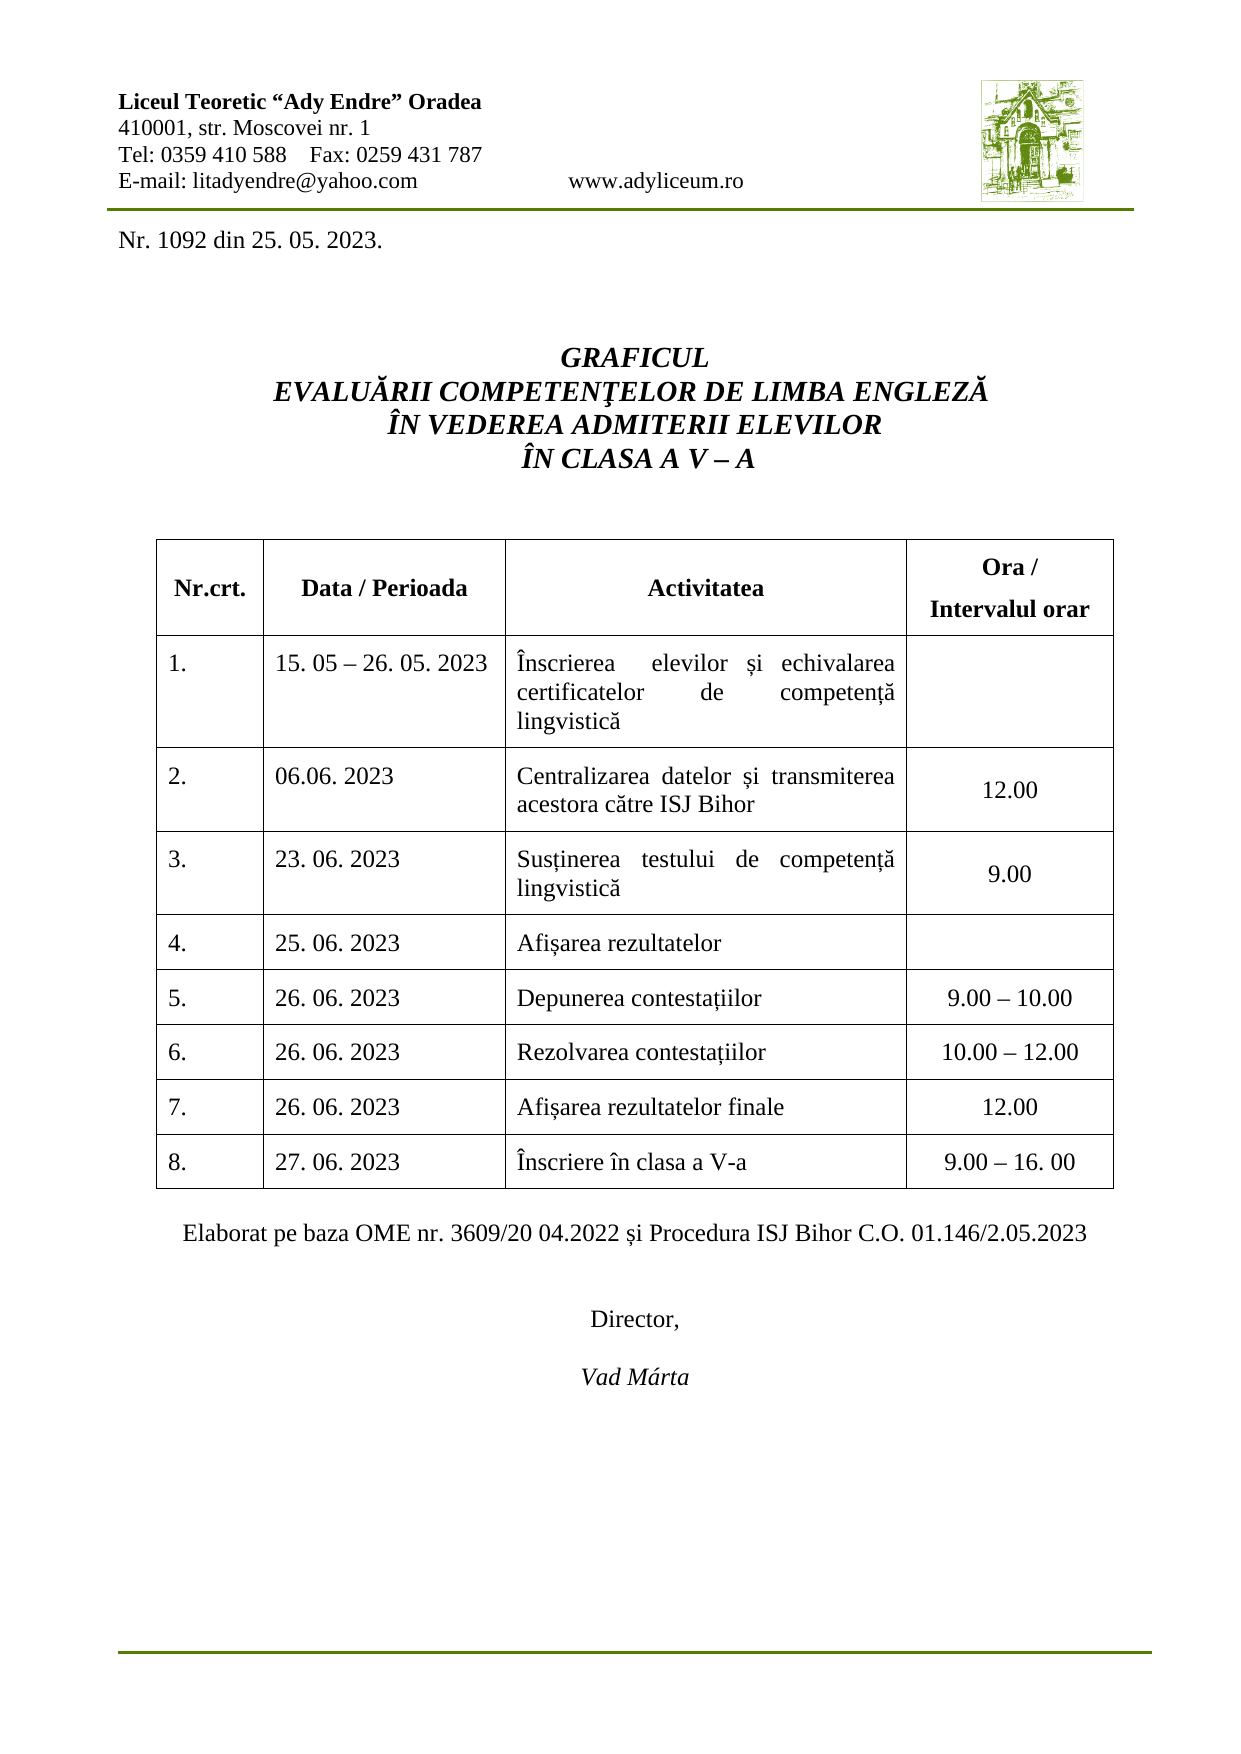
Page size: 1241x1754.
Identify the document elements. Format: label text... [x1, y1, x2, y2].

table_cell 26. 06. 2023 [264, 1080, 505, 1133]
table_cell 27. 06. 2023 [264, 1135, 505, 1188]
table_cell Centralizarea datelor și transmiterea acestora către ISJ Bihor [506, 748, 906, 831]
table_cell 4. [157, 915, 263, 969]
table_cell Înscriere în clasa a V-a [506, 1135, 906, 1188]
table_cell Depunerea contestațiilor [506, 970, 906, 1024]
table_header Ora / Intervalul orar [907, 540, 1113, 635]
table_cell [907, 636, 1113, 747]
table_cell 2. [157, 748, 263, 831]
table_cell 9.00 – 16. 00 [907, 1135, 1113, 1188]
table_cell Înscrierea elevilor și echivalarea certificatelor de competență lingvistică [506, 636, 906, 747]
table_cell 5. [157, 970, 263, 1024]
table_cell 9.00 [907, 832, 1113, 914]
table_header Data / Perioada [264, 540, 505, 635]
table_cell Afișarea rezultatelor [506, 915, 906, 969]
table_cell Afișarea rezultatelor finale [506, 1080, 906, 1133]
text EVALUĂRII COMPETENŢELOR DE LIMBA ENGLEZĂ ÎN VEDEREA ADMITERII ELEVILOR ÎN CLASA A V – A [118, 374, 1152, 474]
text GRAFICUL [118, 340, 1152, 374]
table_cell 1. [157, 636, 263, 747]
table_header Activitatea [506, 540, 906, 635]
text Nr. 1092 din 25. 05. 2023. [118, 225, 1152, 254]
table_cell 8. [157, 1135, 263, 1188]
table_cell 3. [157, 832, 263, 914]
text Vad Márta [118, 1362, 1152, 1391]
table_cell 15. 05 – 26. 05. 2023 [264, 636, 505, 747]
table_cell 26. 06. 2023 [264, 1025, 505, 1079]
table_cell 26. 06. 2023 [264, 970, 505, 1024]
table_cell Susținerea testului de competență lingvistică [506, 832, 906, 914]
table_cell 7. [157, 1080, 263, 1133]
table_header Nr.crt. [157, 540, 263, 635]
table_cell 12.00 [907, 1080, 1113, 1133]
text Director, [118, 1304, 1152, 1333]
text Elaborat pe baza OME nr. 3609/20 04.2022 și Procedura ISJ Bihor C.O. 01.146/2.05.2023 [118, 1218, 1152, 1247]
table_cell 6. [157, 1025, 263, 1079]
table_cell 23. 06. 2023 [264, 832, 505, 914]
table_cell 9.00 – 10.00 [907, 970, 1113, 1024]
table_cell Rezolvarea contestațiilor [506, 1025, 906, 1079]
table_cell 25. 06. 2023 [264, 915, 505, 969]
table_cell 10.00 – 12.00 [907, 1025, 1113, 1079]
table_cell 06.06. 2023 [264, 748, 505, 831]
table_cell [907, 915, 1113, 969]
table_cell 12.00 [907, 748, 1113, 831]
